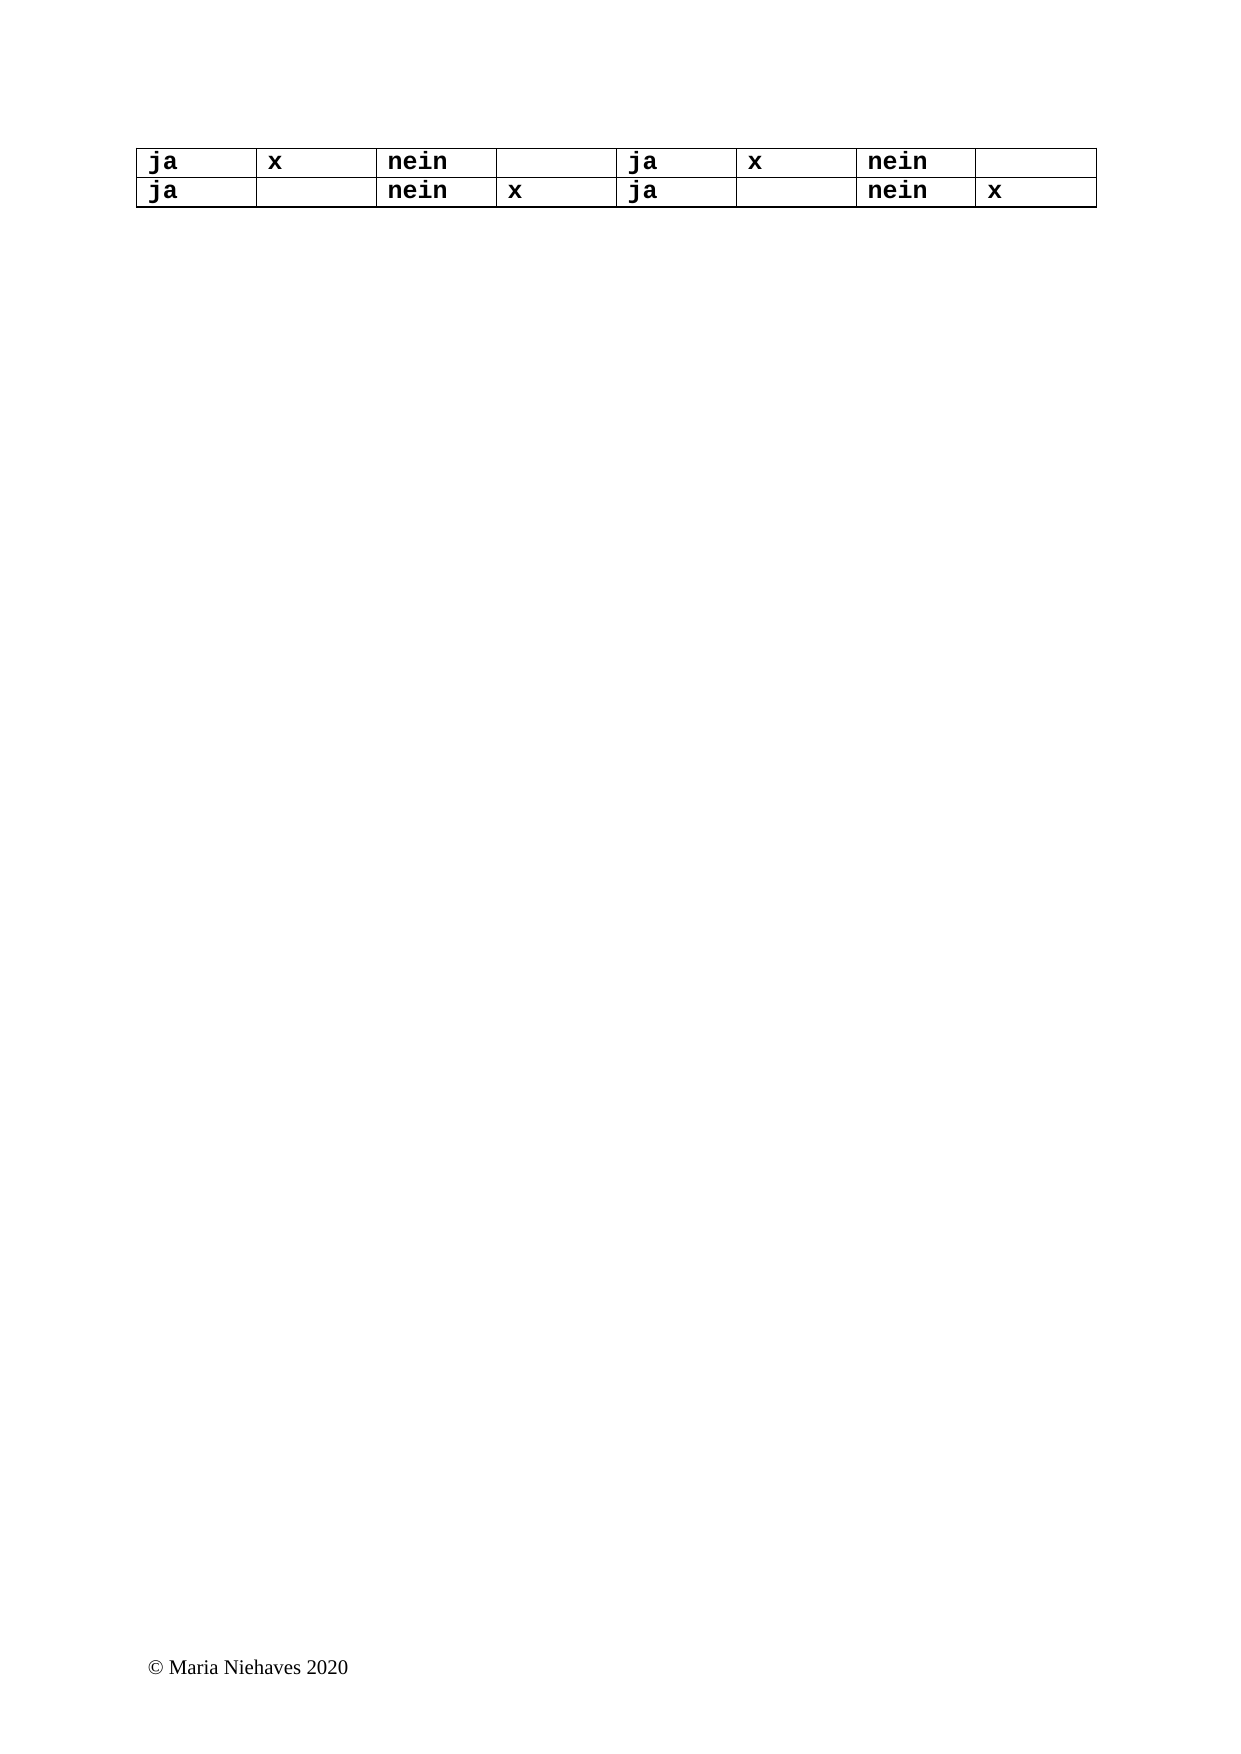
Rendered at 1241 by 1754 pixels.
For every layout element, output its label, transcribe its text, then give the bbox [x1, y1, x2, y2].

table_header x [257, 149, 376, 177]
table_cell x [497, 178, 616, 206]
table_header [976, 149, 1096, 177]
table_header x [737, 149, 856, 177]
table_header ja [617, 149, 736, 177]
table_header nein [377, 149, 496, 177]
table_cell [257, 178, 376, 206]
table_cell nein [857, 178, 975, 206]
table_cell ja [617, 178, 736, 206]
table_header nein [857, 149, 975, 177]
table_header ja [137, 149, 256, 177]
table_cell x [976, 178, 1096, 206]
table_cell [737, 178, 856, 206]
table_cell ja [137, 178, 256, 206]
table_cell nein [377, 178, 496, 206]
table_header [497, 149, 616, 177]
